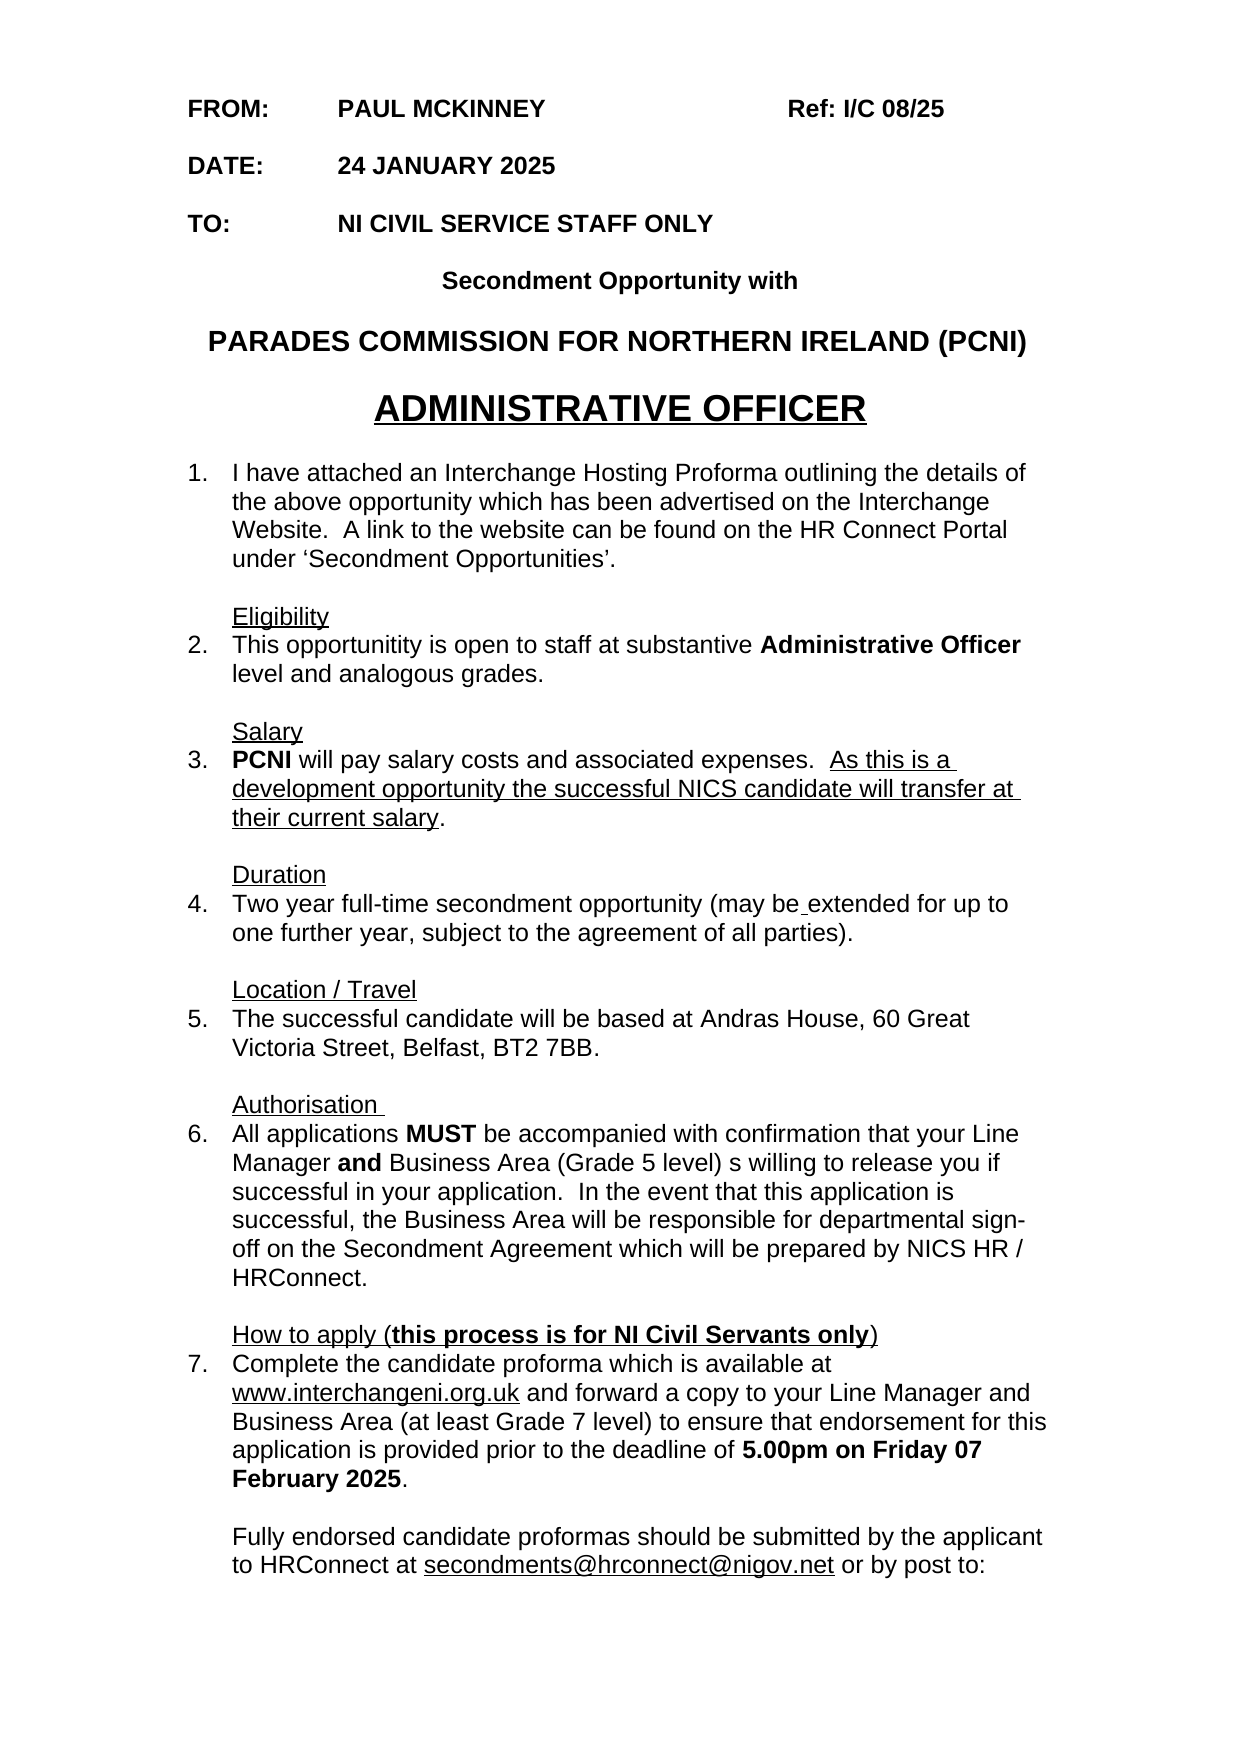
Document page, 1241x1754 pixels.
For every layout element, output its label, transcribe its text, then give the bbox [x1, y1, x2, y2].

text DATE: 24 JANUARY 2025 [187, 151, 1053, 180]
text FROM: PAUL MCKINNEY Ref: I/C 08/25 [187, 94, 1053, 122]
list PCNI will pay salary costs and associated expenses. As this is a development opportunity the successful NICS candidate will transfer at their current salary. [187, 745, 1053, 832]
text Duration [187, 860, 1053, 889]
list This opportunitity is open to staff at substantive Administrative Officer level and analogous grades. [187, 630, 1053, 688]
text Location / Travel [187, 975, 1053, 1004]
list I have attached an Interchange Hosting Proforma outlining the details of the above opportunity which has been advertised on the Interchange Website. A link to the website can be found on the HR Connect Portal under ‘Secondment Opportunities’. [187, 458, 1053, 573]
text Secondment Opportunity with [187, 266, 1053, 295]
list Complete the candidate proforma which is available at www.interchangeni.org.uk and forward a copy to your Line Manager and Business Area (at least Grade 7 level) to ensure that endorsement for this application is provided prior to the deadline of 5.00pm on Friday 07 February 2025. [187, 1349, 1053, 1493]
list All applications MUST be accompanied with confirmation that your Line Manager and Business Area (Grade 5 level) s willing to release you if successful in your application. In the event that this application is successful, the Business Area will be responsible for departmental sign-off on the Secondment Agreement which will be prepared by NICS HR / HRConnect. [187, 1119, 1053, 1292]
text TO: NI CIVIL SERVICE STAFF ONLY [187, 209, 1053, 237]
text Authorisation [187, 1090, 1053, 1119]
list The successful candidate will be based at Andras House, 60 Great Victoria Street, Belfast, BT2 7BB. [187, 1004, 1053, 1062]
text Salary [187, 717, 1053, 745]
list Two year full-time secondment opportunity (may be extended for up to one further year, subject to the agreement of all parties). [187, 889, 1053, 947]
text How to apply (this process is for NI Civil Servants only) [187, 1320, 1053, 1349]
text Eligibility [187, 602, 1053, 630]
text ADMINISTRATIVE OFFICER [187, 386, 1053, 429]
text PARADES COMMISSION FOR NORTHERN IRELAND (pcni) [187, 324, 1053, 357]
text Fully endorsed candidate proformas should be submitted by the applicant to HRConnect at secondments@hrconnect@nigov.net or by post to: [187, 1522, 1053, 1579]
